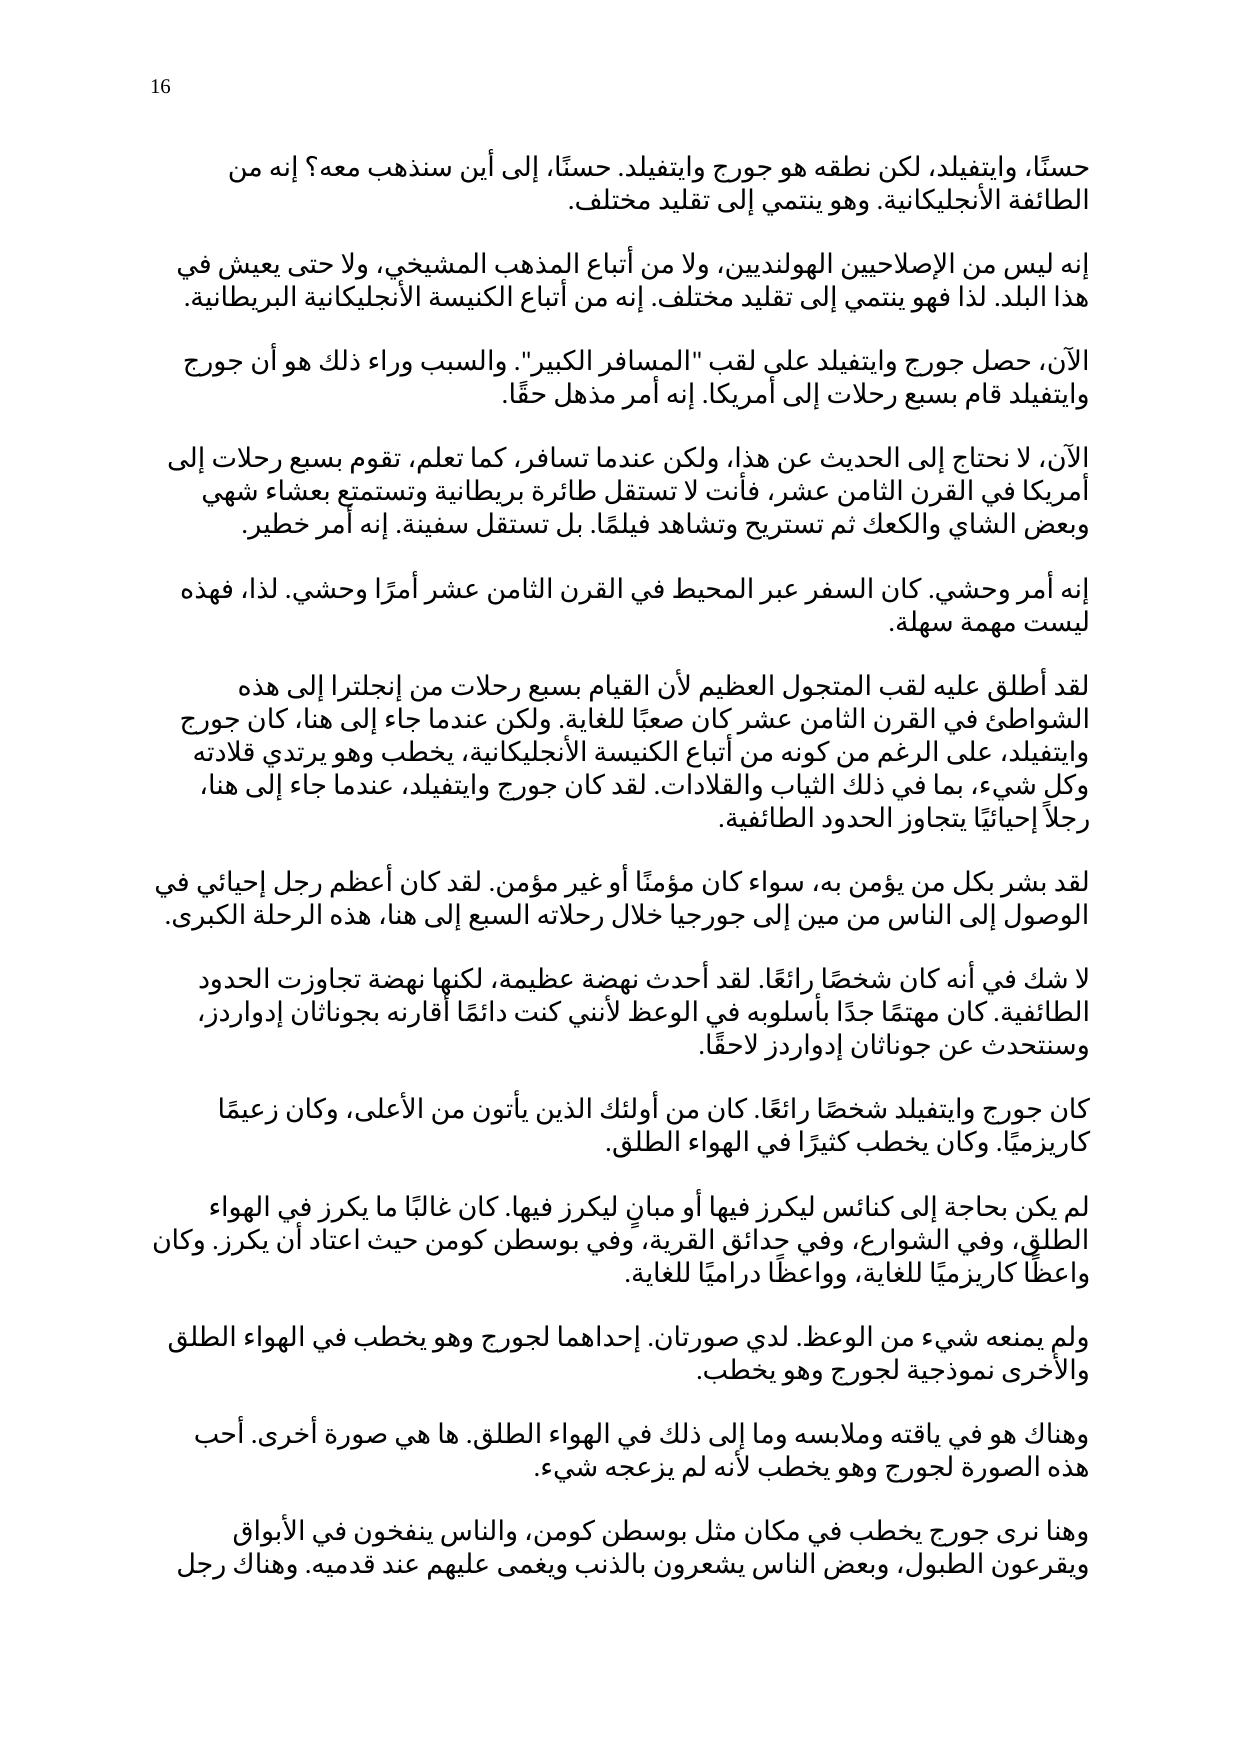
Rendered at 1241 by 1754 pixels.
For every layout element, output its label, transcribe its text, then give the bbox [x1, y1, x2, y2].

text لقد أطلق عليه لقب المتجول العظيم لأن القيام بسبع رحلات من إنجلترا إلى هذه الشواطئ في القرن الثامن عشر كان صعبًا للغاية. ولكن عندما جاء إلى هنا، كان جورج وايتفيلد، على الرغم من كونه من أتباع الكنيسة الأنجليكانية، يخطب وهو يرتدي قلادته وكل شيء، بما في ذلك الثياب والقلادات. لقد كان جورج وايتفيلد، عندما جاء إلى هنا، رجلاً إحيائيًا يتجاوز الحدود الطائفية. [150, 669, 1090, 834]
text كان جورج وايتفيلد شخصًا رائعًا. كان من أولئك الذين يأتون من الأعلى، وكان زعيمًا كاريزميًا. وكان يخطب كثيرًا في الهواء الطلق. [150, 1093, 1090, 1159]
text لقد بشر بكل من يؤمن به، سواء كان مؤمنًا أو غير مؤمن. لقد كان أعظم رجل إحيائي في الوصول إلى الناس من مين إلى جورجيا خلال رحلاته السبع إلى هنا، هذه الرحلة الكبرى. [150, 865, 1090, 931]
text إنه ليس من الإصلاحيين الهولنديين، ولا من أتباع المذهب المشيخي، ولا حتى يعيش في هذا البلد. لذا فهو ينتمي إلى تقليد مختلف. إنه من أتباع الكنيسة الأنجليكانية البريطانية. [150, 247, 1090, 313]
text الآن، لا نحتاج إلى الحديث عن هذا، ولكن عندما تسافر، كما تعلم، تقوم بسبع رحلات إلى أمريكا في القرن الثامن عشر، فأنت لا تستقل طائرة بريطانية وتستمتع بعشاء شهي وبعض الشاي والكعك ثم تستريح وتشاهد فيلمًا. بل تستقل سفينة. إنه أمر خطير. [150, 442, 1090, 541]
text إنه أمر وحشي. كان السفر عبر المحيط في القرن الثامن عشر أمرًا وحشي. لذا، فهذه ليست مهمة سهلة. [150, 572, 1090, 638]
text لم يكن بحاجة إلى كنائس ليكرز فيها أو مبانٍ ليكرز فيها. كان غالبًا ما يكرز في الهواء الطلق، وفي الشوارع، وفي حدائق القرية، وفي بوسطن كومن حيث اعتاد أن يكرز. وكان واعظًا كاريزميًا للغاية، وواعظًا دراميًا للغاية. [150, 1190, 1090, 1289]
text الآن، حصل جورج وايتفيلد على لقب "المسافر الكبير". والسبب وراء ذلك هو أن جورج وايتفيلد قام بسبع رحلات إلى أمريكا. إنه أمر مذهل حقًا. [150, 344, 1090, 410]
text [150, 1514, 1090, 1580]
text ولم يمنعه شيء من الوعظ. لدي صورتان. إحداهما لجورج وهو يخطب في الهواء الطلق والأخرى نموذجية لجورج وهو يخطب. [150, 1320, 1090, 1386]
text لا شك في أنه كان شخصًا رائعًا. لقد أحدث نهضة عظيمة، لكنها نهضة تجاوزت الحدود الطائفية. كان مهتمًا جدًا بأسلوبه في الوعظ لأنني كنت دائمًا أقارنه بجوناثان إدواردز، وسنتحدث عن جوناثان إدواردز لاحقًا. [150, 962, 1090, 1061]
text وهناك هو في ياقته وملابسه وما إلى ذلك في الهواء الطلق. ها هي صورة أخرى. أحب هذه الصورة لجورج وهو يخطب لأنه لم يزعجه شيء. [150, 1417, 1090, 1483]
text حسنًا، وايتفيلد، لكن نطقه هو جورج وايتفيلد. حسنًا، إلى أين سنذهب معه؟ إنه من الطائفة الأنجليكانية. وهو ينتمي إلى تقليد مختلف. [150, 150, 1090, 216]
